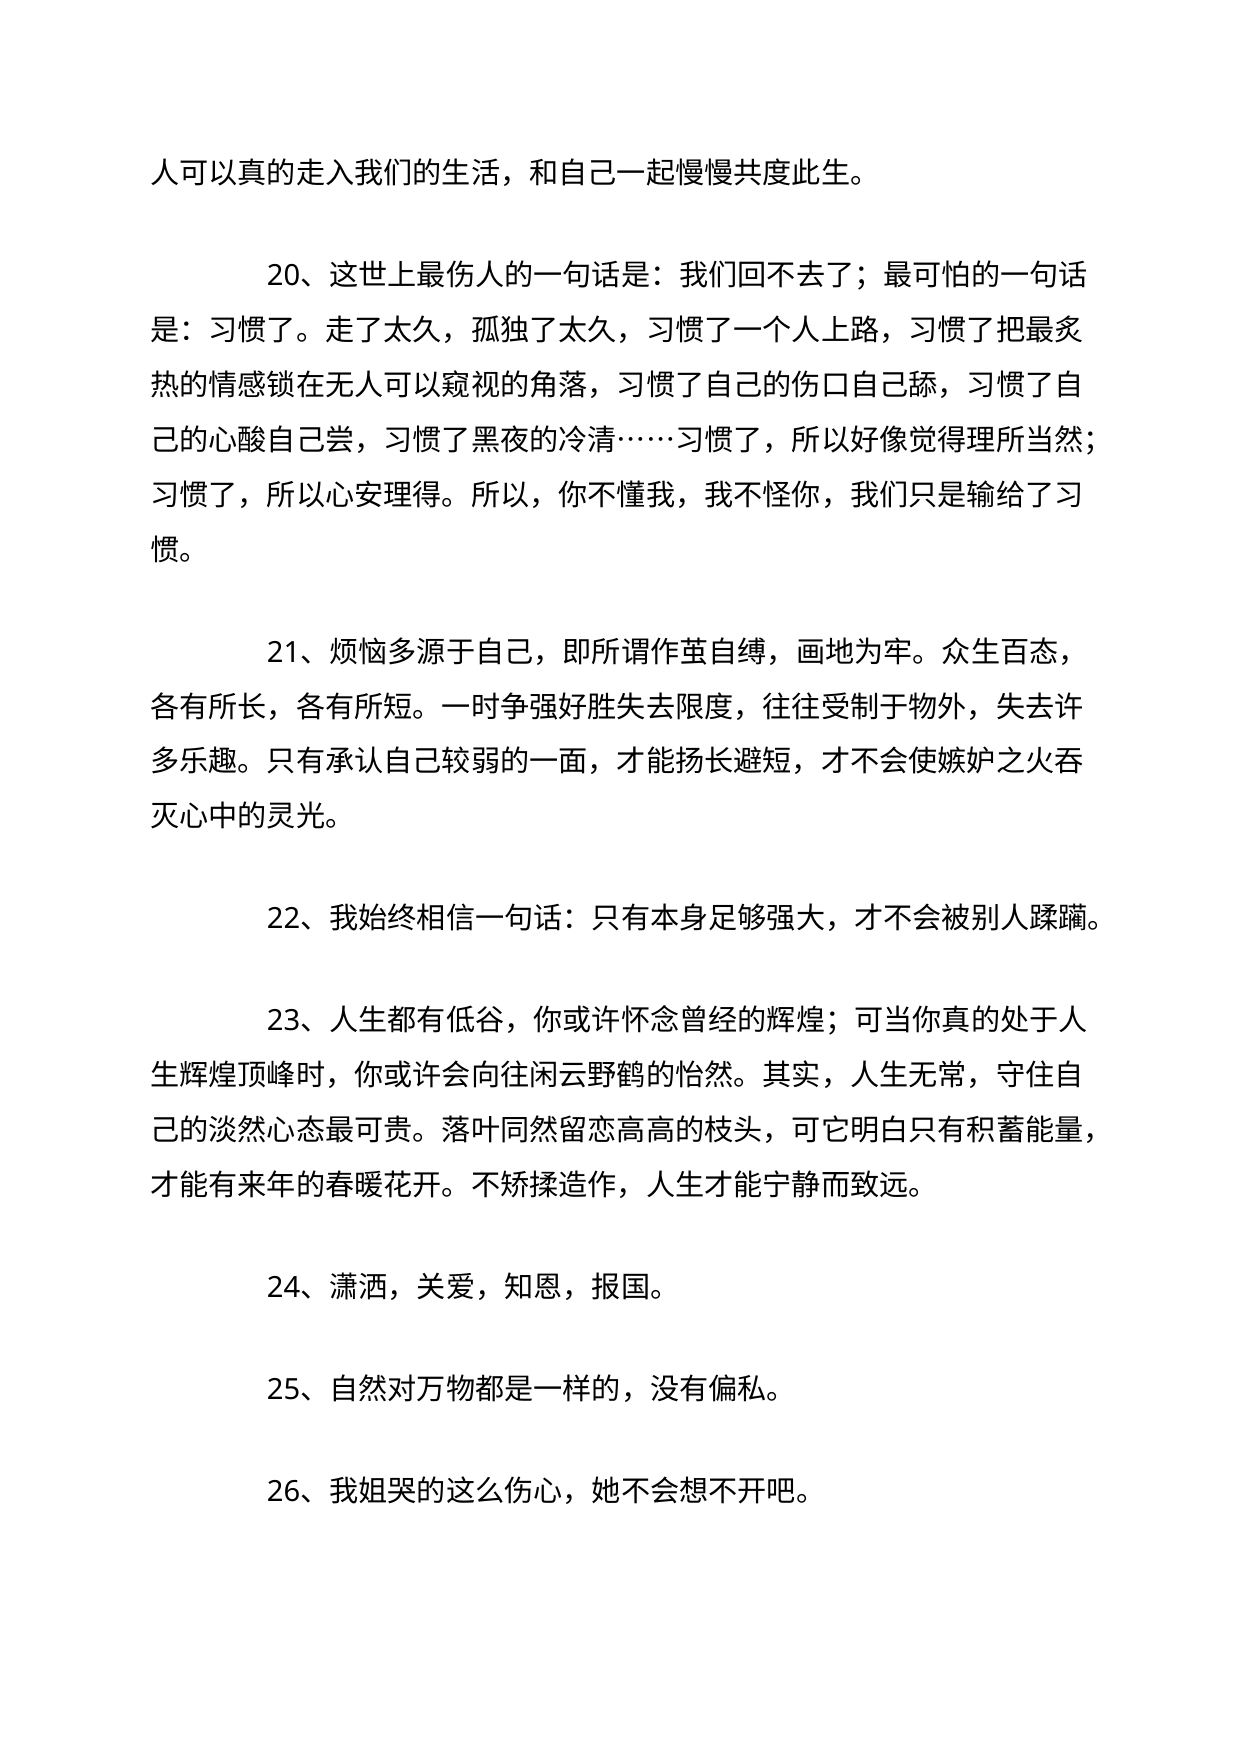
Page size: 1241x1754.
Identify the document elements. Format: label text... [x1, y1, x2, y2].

text 20、这世上最伤人的一句话是：我们回不去了；最可怕的一句话是：习惯了。走了太久，孤独了太久，习惯了一个人上路，习惯了把最炙热的情感锁在无人可以窥视的角落，习惯了自己的伤口自己舔，习惯了自己的心酸自己尝，习惯了黑夜的冷清……习惯了，所以好像觉得理所当然；习惯了，所以心安理得。所以，你不懂我，我不怪你，我们只是输给了习惯。 [150, 252, 1090, 569]
text 23、人生都有低谷，你或许怀念曾经的辉煌；可当你真的处于人生辉煌顶峰时，你或许会向往闲云野鹤的怡然。其实，人生无常，守住自己的淡然心态最可贵。落叶同然留恋高高的枝头，可它明白只有积蓄能量，才能有来年的春暖花开。不矫揉造作，人生才能宁静而致远。 [150, 997, 1090, 1204]
text 22、我始终相信一句话：只有本身足够强大，才不会被别人蹂躏。 [150, 895, 1090, 937]
text 26、我姐哭的这么伤心，她不会想不开吧。 [150, 1467, 1090, 1509]
text 24、潇洒，关爱，知恩，报国。 [150, 1263, 1090, 1306]
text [150, 150, 1090, 192]
text 25、自然对万物都是一样的，没有偏私。 [150, 1365, 1090, 1408]
text 21、烦恼多源于自己，即所谓作茧自缚，画地为牢。众生百态，各有所长，各有所短。一时争强好胜失去限度，往往受制于物外，失去许多乐趣。只有承认自己较弱的一面，才能扬长避短，才不会使嫉妒之火吞灭心中的灵光。 [150, 628, 1090, 835]
